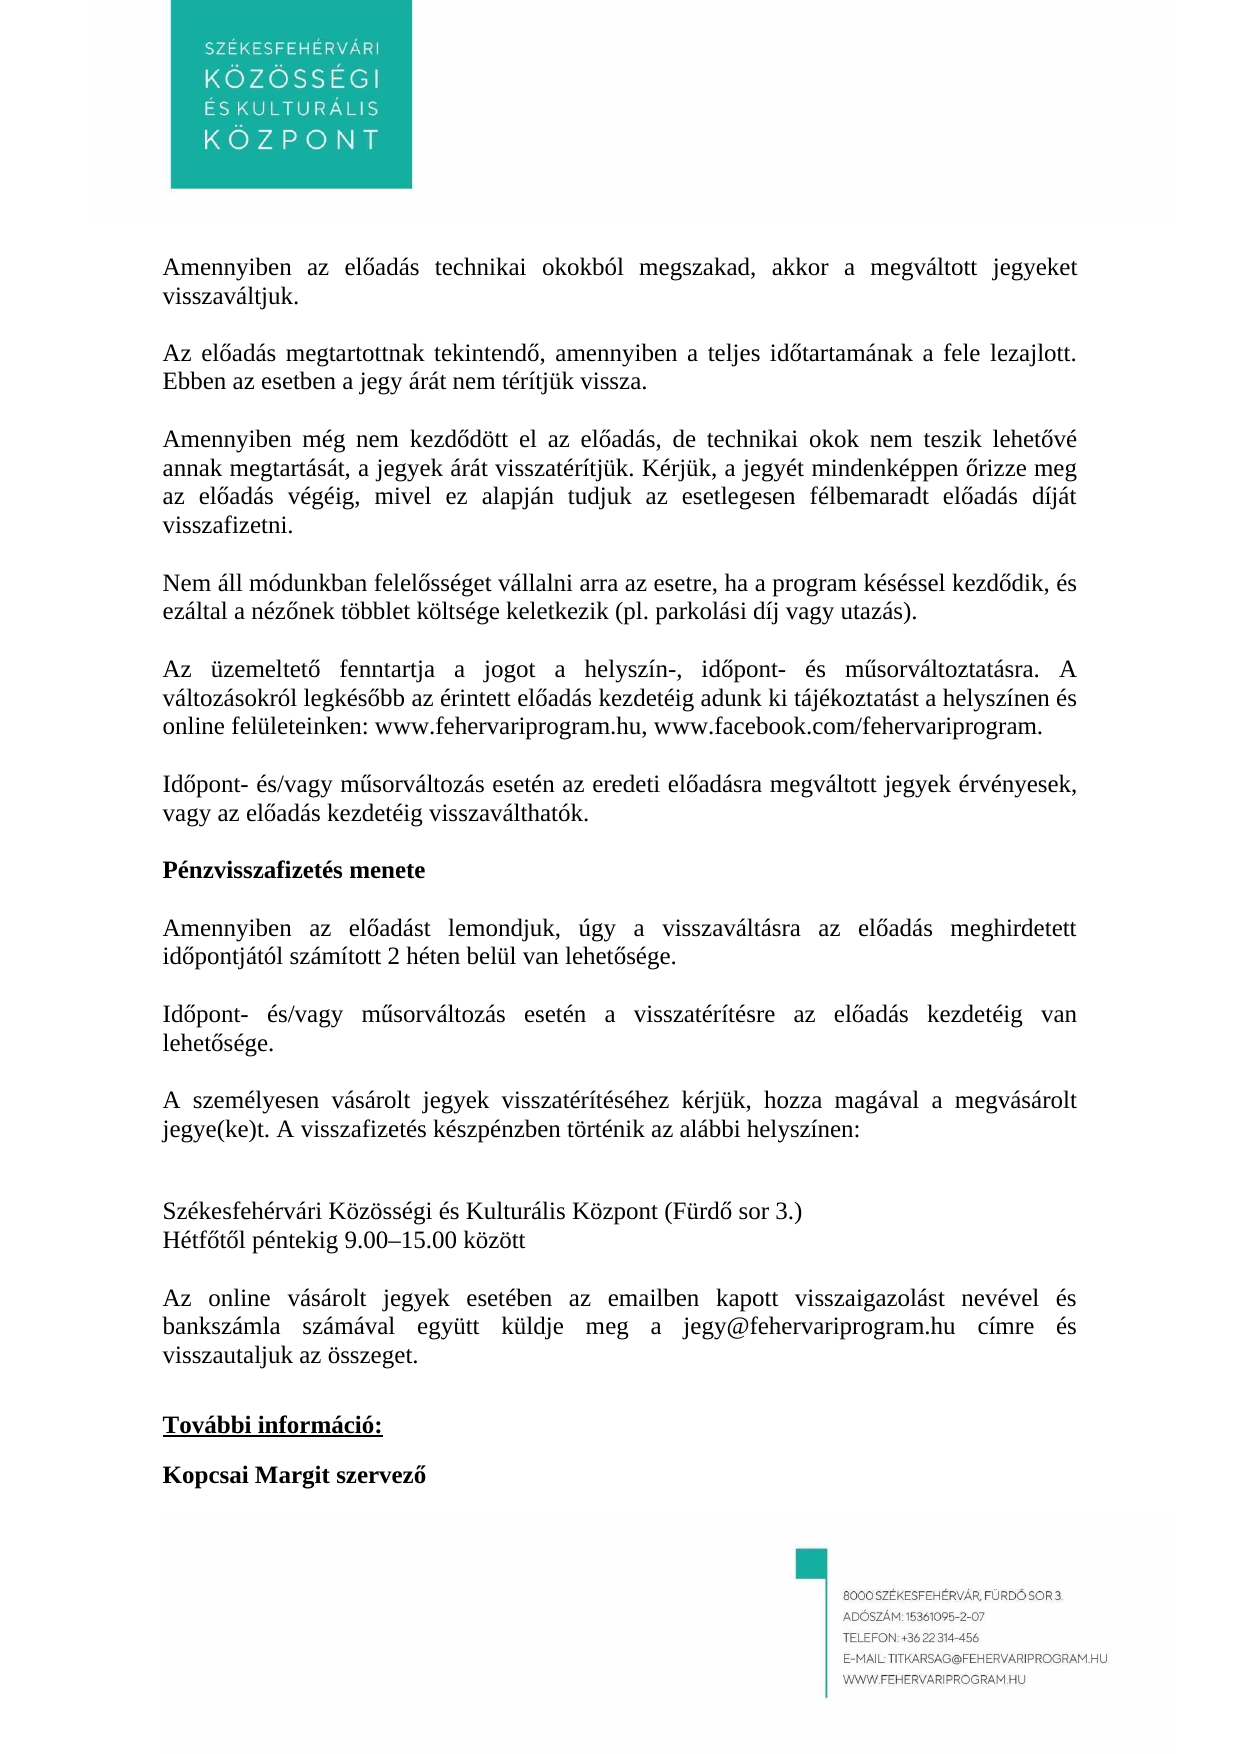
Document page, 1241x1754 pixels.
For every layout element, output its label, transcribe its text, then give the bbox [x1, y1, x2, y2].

text További információ: [162, 1410, 1078, 1439]
text Pénzvisszafizetés menete [162, 855, 1078, 884]
text Időpont- és/vagy műsorváltozás esetén a visszatérítésre az előadás kezdetéig van lehetősége. [162, 999, 1078, 1056]
text A személyesen vásárolt jegyek visszatérítéséhez kérjük, hozza magával a megvásárolt jegye(ke)t. A visszafizetés készpénzben történik az alábbi helyszínen: [162, 1085, 1078, 1143]
text Időpont- és/vagy műsorváltozás esetén az eredeti előadásra megváltott jegyek érvényesek, vagy az előadás kezdetéig visszaválthatók. [162, 769, 1078, 826]
text Székesfehérvári Közösségi és Kulturális Központ (Fürdő sor 3.) Hétfőtől péntekig 9.00–15.00 között [162, 1196, 1078, 1254]
text Amennyiben az előadást lemondjuk, úgy a visszaváltásra az előadás meghirdetett időpontjától számított 2 héten belül van lehetősége. [162, 913, 1078, 970]
picture [88, 0, 1177, 246]
text Nem áll módunkban felelősséget vállalni arra az esetre, ha a program késéssel kezdődik, és ezáltal a nézőnek többlet költsége keletkezik (pl. parkolási díj vagy utazás). [162, 568, 1078, 625]
text Kopcsai Margit szervező [162, 1460, 1078, 1488]
text Amennyiben még nem kezdődött el az előadás, de technikai okok nem teszik lehetővé annak megtartását, a jegyek árát visszatérítjük. Kérjük, a jegyét mindenképpen őrizze meg az előadás végéig, mivel ez alapján tudjuk az esetlegesen félbemaradt előadás díját visszafizetni. [162, 424, 1078, 539]
text Az online vásárolt jegyek esetében az emailben kapott visszaigazolást nevével és bankszámla számával együtt küldje meg a jegy@fehervariprogram.hu címre és visszautaljuk az összeget. [162, 1283, 1078, 1369]
text Az üzemeltető fenntartja a jogot a helyszín-, időpont- és műsorváltoztatásra. A változásokról legkésőbb az érintett előadás kezdetéig adunk ki tájékoztatást a helyszínen és online felületeinken: www.fehervariprogram.hu, www.facebook.com/fehervariprogram. [162, 654, 1078, 740]
text Amennyiben az előadás technikai okokból megszakad, akkor a megváltott jegyeket visszaváltjuk. [162, 252, 1078, 309]
picture [162, 1513, 1174, 1754]
text Az előadás megtartottnak tekintendő, amennyiben a teljes időtartamának a fele lezajlott. Ebben az esetben a jegy árát nem térítjük vissza. [162, 338, 1078, 395]
